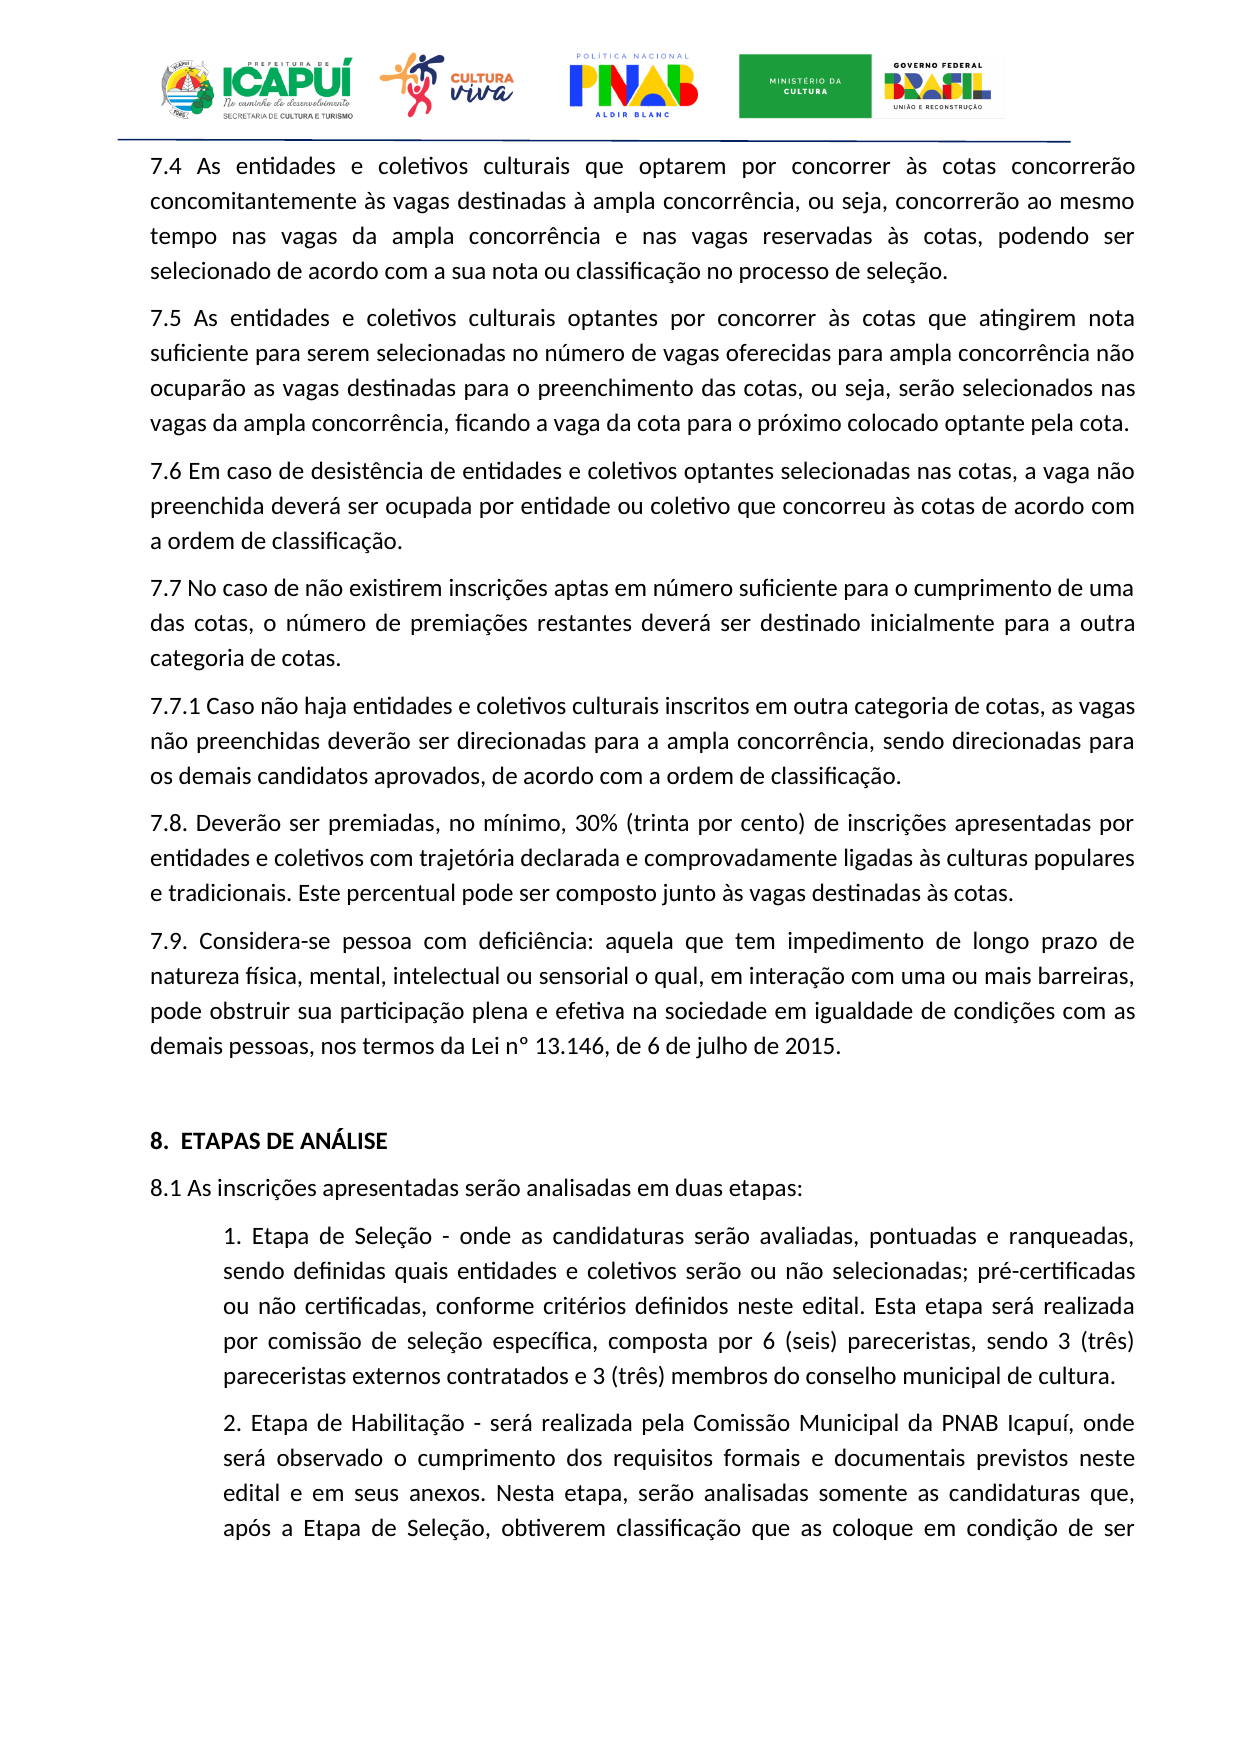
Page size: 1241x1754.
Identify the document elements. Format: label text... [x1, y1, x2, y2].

text 7.9. Considera-se pessoa com deficiência: aquela que tem impedimento de longo prazo de natureza física, mental, intelectual ou sensorial o qual, em interação com uma ou mais barreiras, pode obstruir sua participação plena e efetiva na sociedade em igualdade de condições com as demais pessoas, nos termos da Lei nº 13.146, de 6 de julho de 2015. [150, 925, 1137, 1061]
text 1. Etapa de Seleção - onde as candidaturas serão avaliadas, pontuadas e ranqueadas, sendo definidas quais entidades e coletivos serão ou não selecionadas; pré-certificadas ou não certificadas, conforme critérios definidos neste edital. Esta etapa será realizada por comissão de seleção específica, composta por 6 (seis) pareceristas, sendo 3 (três) pareceristas externos contratados e 3 (três) membros do conselho municipal de cultura. [223, 1220, 1137, 1391]
text 8.1 As inscrições apresentadas serão analisadas em duas etapas: [150, 1172, 1137, 1203]
text 7.4 As entidades e coletivos culturais que optarem por concorrer às cotas concorrerão concomitantemente às vagas destinadas à ampla concorrência, ou seja, concorrerão ao mesmo tempo nas vagas da ampla concorrência e nas vagas reservadas às cotas, podendo ser selecionado de acordo com a sua nota ou classificação no processo de seleção. [150, 150, 1137, 286]
text 8. ETAPAS DE ANÁLISE [150, 1125, 1137, 1156]
text 7.6 Em caso de desistência de entidades e coletivos optantes selecionadas nas cotas, a vaga não preenchida deverá ser ocupada por entidade ou coletivo que concorreu às cotas de acordo com a ordem de classificação. [150, 455, 1137, 556]
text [223, 1407, 1137, 1543]
picture [159, 44, 1015, 130]
text 7.7.1 Caso não haja entidades e coletivos culturais inscritos em outra categoria de cotas, as vagas não preenchidas deverão ser direcionadas para a ampla concorrência, sendo direcionadas para os demais candidatos aprovados, de acordo com a ordem de classificação. [150, 690, 1137, 791]
text 7.7 No caso de não existirem inscrições aptas em número suficiente para o cumprimento de uma das cotas, o número de premiações restantes deverá ser destinado inicialmente para a outra categoria de cotas. [150, 572, 1137, 673]
text 7.8. Deverão ser premiadas, no mínimo, 30% (trinta por cento) de inscrições apresentadas por entidades e coletivos com trajetória declarada e comprovadamente ligadas às culturas populares e tradicionais. Este percentual pode ser composto junto às vagas destinadas às cotas. [150, 807, 1137, 908]
text 7.5 As entidades e coletivos culturais optantes por concorrer às cotas que atingirem nota suficiente para serem selecionadas no número de vagas oferecidas para ampla concorrência não ocuparão as vagas destinadas para o preenchimento das cotas, ou seja, serão selecionados nas vagas da ampla concorrência, ficando a vaga da cota para o próximo colocado optante pela cota. [150, 302, 1137, 438]
